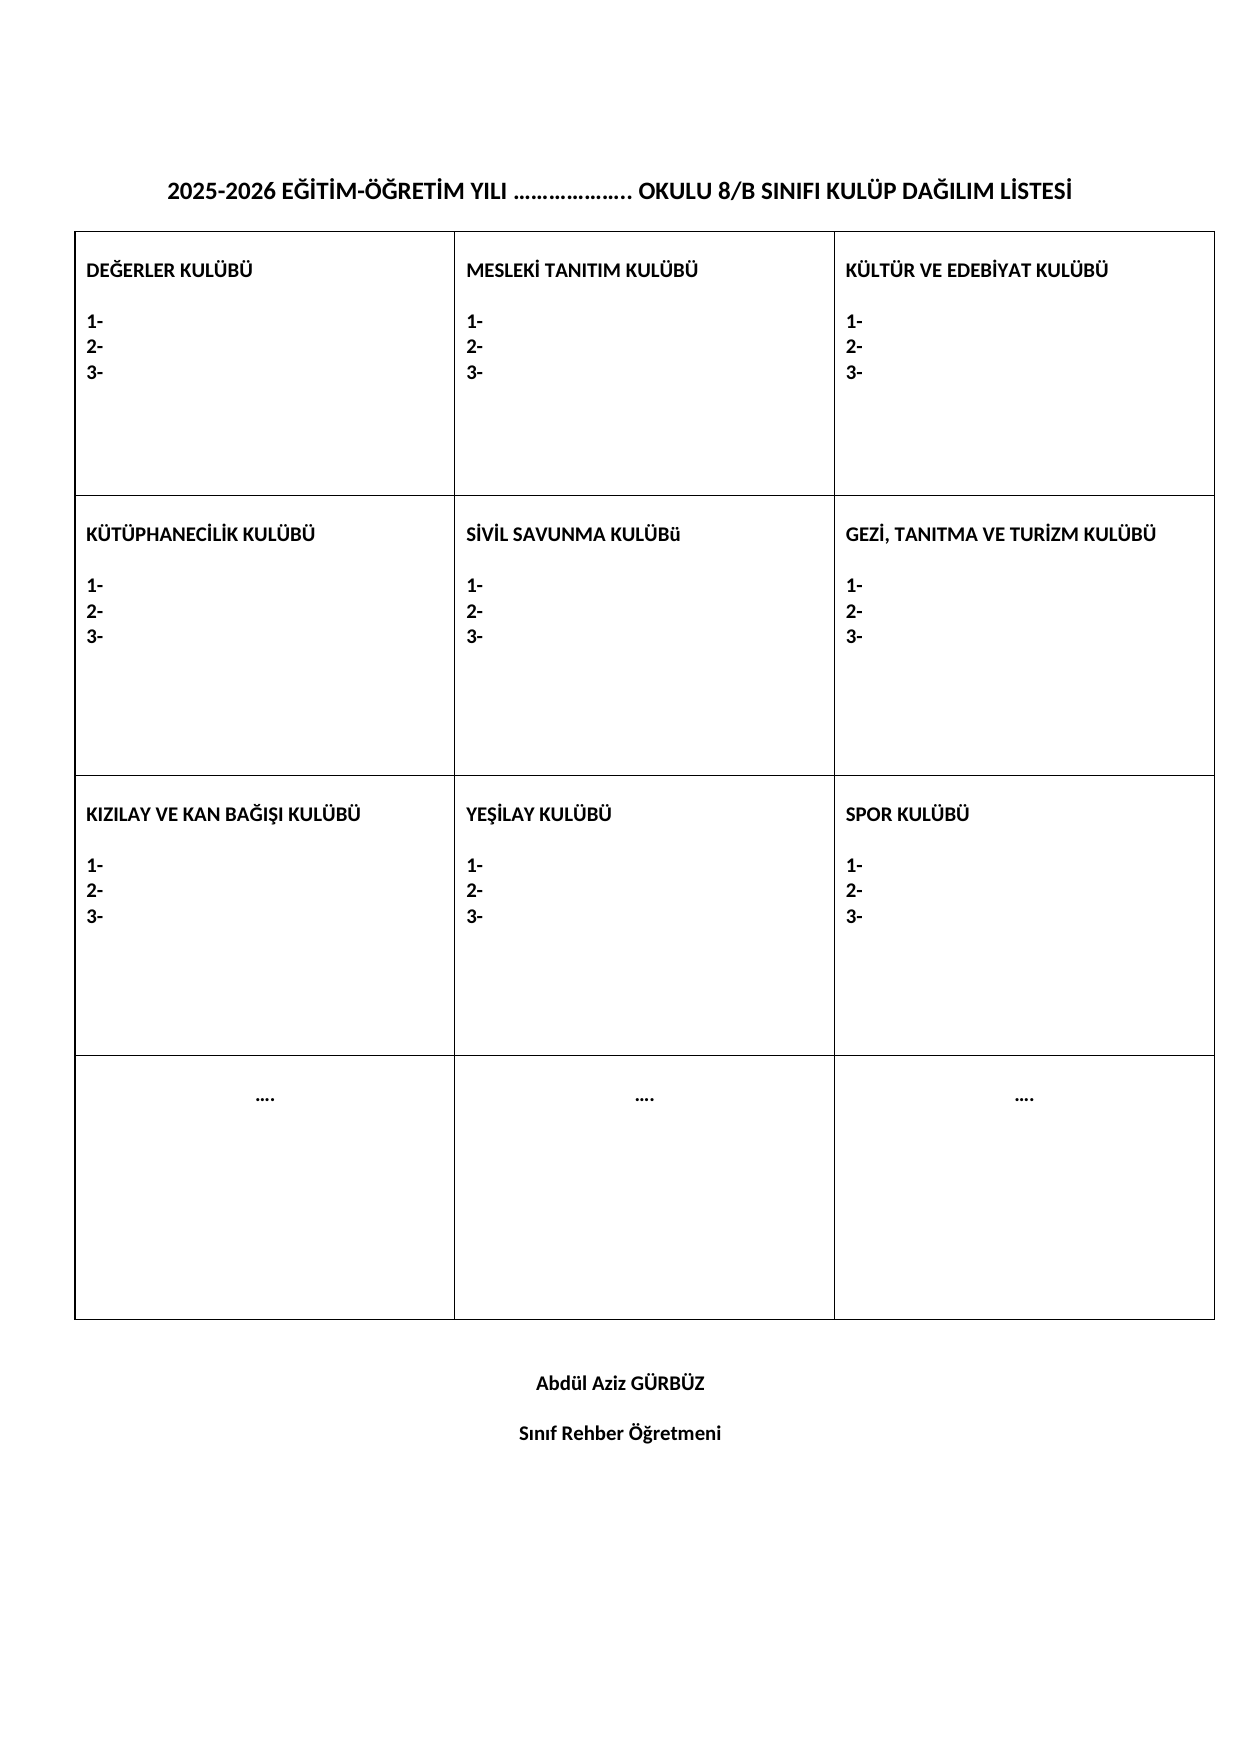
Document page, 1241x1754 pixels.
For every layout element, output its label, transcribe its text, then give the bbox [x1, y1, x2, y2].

table_cell KÜTÜPHANECİLİK KULÜBÜ 1- 2- 3- [76, 496, 454, 775]
table_header KÜLTÜR VE EDEBİYAT KULÜBÜ 1- 2- 3- [835, 232, 1214, 495]
table_cell SİVİL SAVUNMA KULÜBü 1- 2- 3- [455, 496, 834, 775]
table_cell YEŞİLAY KULÜBÜ 1- 2- 3- [455, 776, 834, 1055]
table_cell KIZILAY VE KAN BAĞIŞI KULÜBÜ 1- 2- 3- [76, 776, 454, 1055]
table_cell GEZİ, TANITMA VE TURİZM KULÜBÜ 1- 2- 3- [835, 496, 1214, 775]
table_header MESLEKİ TANITIM KULÜBÜ 1- 2- 3- [455, 232, 834, 495]
table_cell …. [835, 1056, 1214, 1319]
text Sınıf Rehber Öğretmeni [75, 1420, 1165, 1445]
table_cell SPOR KULÜBÜ 1- 2- 3- [835, 776, 1214, 1055]
table_cell …. [76, 1056, 454, 1319]
table_cell …. [455, 1056, 834, 1319]
text 2025-2026 EĞİTİM-ÖĞRETİM YILI ……………….. OKULU 8/B SINIFI KULÜP DAĞILIM LİSTESİ [75, 175, 1165, 206]
text Abdül Aziz GÜRBÜZ [75, 1370, 1165, 1395]
table_header DEĞERLER KULÜBÜ 1- 2- 3- [76, 232, 454, 495]
